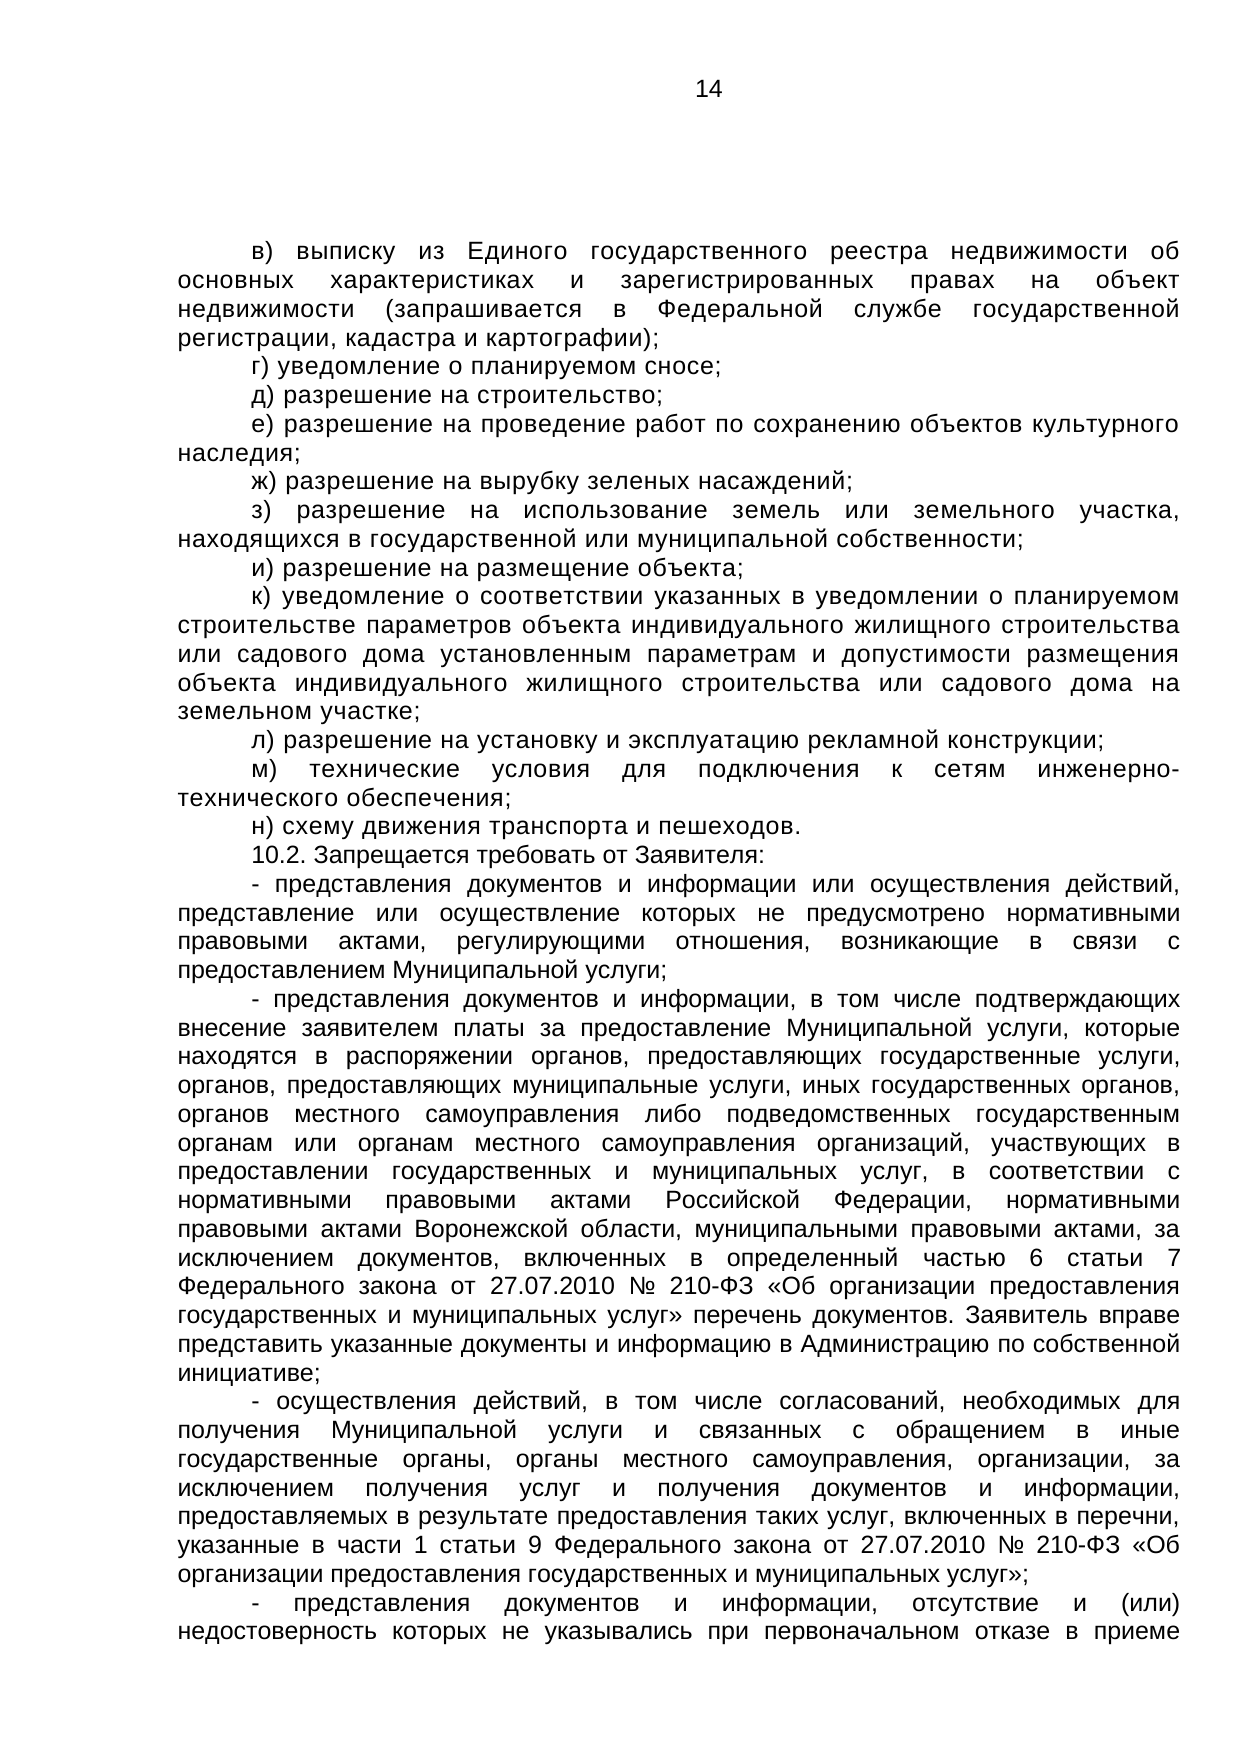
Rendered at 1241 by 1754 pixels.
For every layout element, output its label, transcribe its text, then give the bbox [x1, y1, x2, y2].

text з) разрешение на использование земель или земельного участка, находящихся в государственной или муниципальной собственности; [177, 495, 1181, 552]
text - представления документов и информации или осуществления действий, представление или осуществление которых не предусмотрено нормативными правовыми актами, регулирующими отношения, возникающие в связи с предоставлением Муниципальной услуги; [177, 869, 1181, 984]
text в) выписку из Единого государственного реестра недвижимости об основных характеристиках и зарегистрированных правах на объект недвижимости (запрашивается в Федеральной службе государственной регистрации, кадастра и картографии); [177, 236, 1181, 351]
text к) уведомление о соответствии указанных в уведомлении о планируемом строительстве параметров объекта индивидуального жилищного строительства или садового дома установленным параметрам и допустимости размещения объекта индивидуального жилищного строительства или садового дома на земельном участке; [177, 581, 1181, 725]
text и) разрешение на размещение объекта; [177, 552, 1181, 581]
text - осуществления действий, в том числе согласований, необходимых для получения Муниципальной услуги и связанных с обращением в иные государственные органы, органы местного самоуправления, организации, за исключением получения услуг и получения документов и информации, предоставляемых в результате предоставления таких услуг, включенных в перечни, указанные в части 1 статьи 9 Федерального закона от 27.07.2010 № 210-ФЗ «Об организации предоставления государственных и муниципальных услуг»; [177, 1386, 1181, 1587]
text л) разрешение на установку и эксплуатацию рекламной конструкции; [177, 725, 1181, 754]
text ж) разрешение на вырубку зеленых насаждений; [177, 466, 1181, 495]
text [177, 1587, 1181, 1645]
text м) технические условия для подключения к сетям инженерно- технического обеспечения; [177, 754, 1181, 811]
text - представления документов и информации, в том числе подтверждающих внесение заявителем платы за предоставление Муниципальной услуги, которые находятся в распоряжении органов, предоставляющих государственные услуги, органов, предоставляющих муниципальные услуги, иных государственных органов, органов местного самоуправления либо подведомственных государственным органам или органам местного самоуправления организаций, участвующих в предоставлении государственных и муниципальных услуг, в соответствии с нормативными правовыми актами Российской Федерации, нормативными правовыми актами Воронежской области, муниципальными правовыми актами, за исключением документов, включенных в определенный частью 6 статьи 7 Федерального закона от 27.07.2010 № 210-ФЗ «Об организации предоставления государственных и муниципальных услуг» перечень документов. Заявитель вправе представить указанные документы и информацию в Администрацию по собственной инициативе; [177, 984, 1181, 1386]
text н) схему движения транспорта и пешеходов. [177, 811, 1181, 840]
list 10.2. Запрещается требовать от Заявителя: [177, 840, 1181, 869]
text г) уведомление о планируемом сносе; [177, 351, 1181, 380]
text е) разрешение на проведение работ по сохранению объектов культурного наследия; [177, 409, 1181, 466]
text д) разрешение на строительство; [177, 380, 1181, 409]
